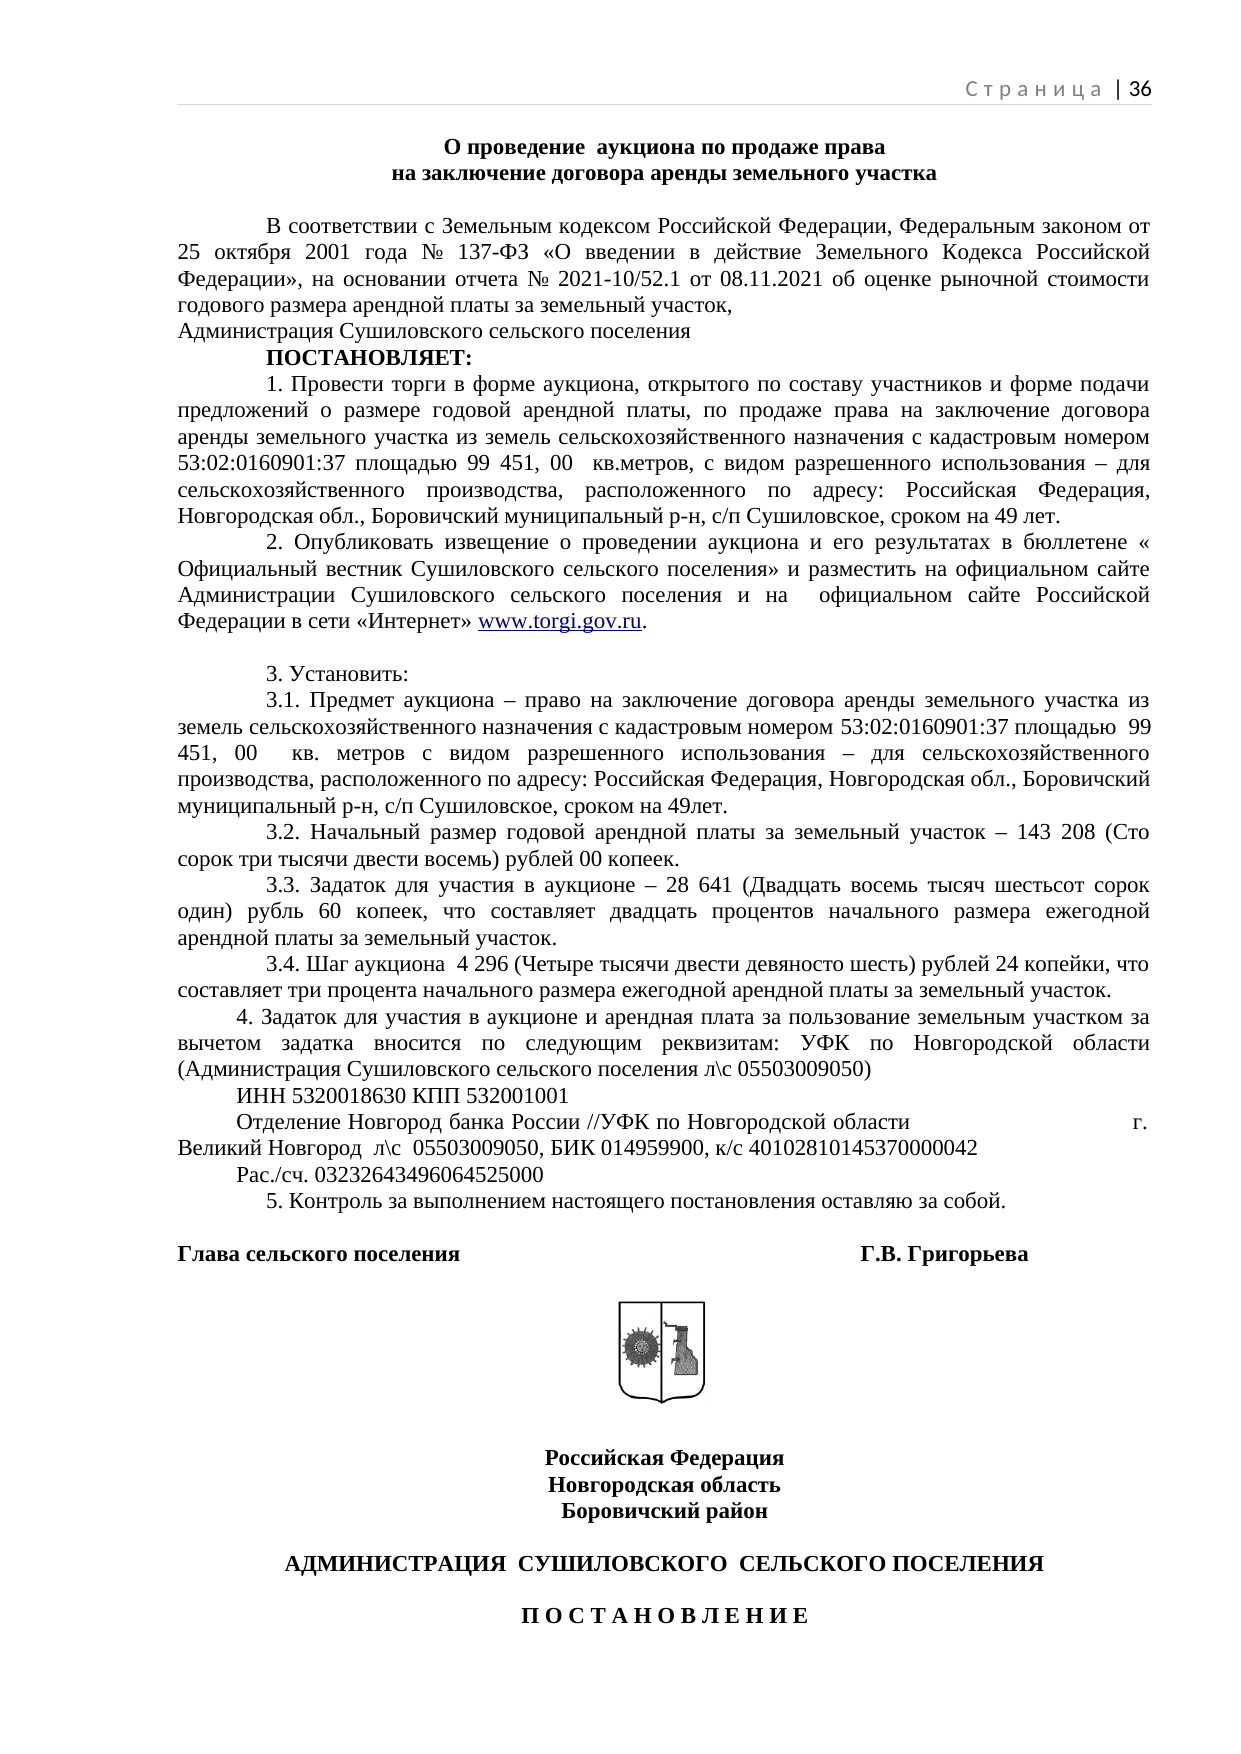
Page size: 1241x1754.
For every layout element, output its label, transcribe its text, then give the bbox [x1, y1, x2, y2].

text В соответствии с Земельным кодексом Российской Федерации, Федеральным законом от 25 октября 2001 года № 137-ФЗ «О введении в действие Земельного Кодекса Российской Федерации», на основании отчета № 2021-10/52.1 от 08.11.2021 об оценке рыночной стоимости годового размера арендной платы за земельный участок, [177, 212, 1152, 317]
picture [616, 1299, 710, 1407]
text Боровичский район [177, 1497, 1152, 1523]
text 3.3. Задаток для участия в аукционе – 28 641 (Двадцать восемь тысяч шестьсот сорок один) рубль 60 копеек, что составляет двадцать процентов начального размера ежегодной арендной платы за земельный участок. [177, 871, 1152, 950]
text Рас./сч. 03232643496064525000 [177, 1161, 1152, 1187]
text Глава сельского поселения Г.В. Григорьева [177, 1240, 1152, 1266]
text Новгородская область [177, 1471, 1152, 1497]
text 3. Установить: [177, 660, 1152, 686]
text ПОСТАНОВЛЯЕТ: [177, 344, 1152, 370]
text Администрация Сушиловского сельского поселения [177, 317, 1152, 344]
text 4. Задаток для участия в аукционе и арендная плата за пользование земельным участком за вычетом задатка вносится по следующим реквизитам: УФК по Новгородской области (Администрация Сушиловского сельского поселения л\с 05503009050) [177, 1003, 1152, 1082]
text 2. Опубликовать извещение о проведении аукциона и его результатах в бюллетене « Официальный вестник Сушиловского сельского поселения» и разместить на официальном сайте Администрации Сушиловского сельского поселения и на официальном сайте Российской Федерации в сети «Интернет» www.torgi.gov.ru. [177, 528, 1152, 634]
text П О С Т А Н О В Л Е Н И Е [177, 1602, 1152, 1629]
text 3.4. Шаг аукциона 4 296 (Четыре тысячи двести девяносто шесть) рублей 24 копейки, что составляет три процента начального размера ежегодной арендной платы за земельный участок. [177, 950, 1152, 1003]
text Отделение Новгород банка России //УФК по Новгородской области г. Великий Новгород л\с 05503009050, БИК 014959900, к/с 40102810145370000042 [177, 1108, 1152, 1161]
text 3.2. Начальный размер годовой арендной платы за земельный участок – 143 208 (Сто сорок три тысячи двести восемь) рублей 00 копеек. [177, 818, 1152, 871]
text ИНН 5320018630 КПП 532001001 [177, 1082, 1152, 1108]
text 3.1. Предмет аукциона – право на заключение договора аренды земельного участка из земель сельскохозяйственного назначения с кадастровым номером 53:02:0160901:37 площадью 99 451, 00 кв. метров с видом разрешенного использования – для сельскохозяйственного производства, расположенного по адресу: Российская Федерация, Новгородская обл., Боровичский муниципальный р-н, с/п Сушиловское, сроком на 49лет. [177, 686, 1152, 818]
text 1. Провести торги в форме аукциона, открытого по составу участников и форме подачи предложений о размере годовой арендной платы, по продаже права на заключение договора аренды земельного участка из земель сельскохозяйственного назначения с кадастровым номером 53:02:0160901:37 площадью 99 451, 00 кв.метров, с видом разрешенного использования – для сельскохозяйственного производства, расположенного по адресу: Российская Федерация, Новгородская обл., Боровичский муниципальный р-н, с/п Сушиловское, сроком на 49 лет. [177, 370, 1152, 528]
text АДМИНИСТРАЦИЯ СУШИЛОВСКОГО СЕЛЬСКОГО ПОСЕЛЕНИЯ [177, 1550, 1152, 1576]
subtitle О проведение аукциона по продаже права [177, 133, 1152, 159]
subtitle на заключение договора аренды земельного участка [177, 159, 1152, 186]
text Российская Федерация [177, 1444, 1152, 1471]
text 5. Контроль за выполнением настоящего постановления оставляю за собой. [177, 1187, 1152, 1213]
